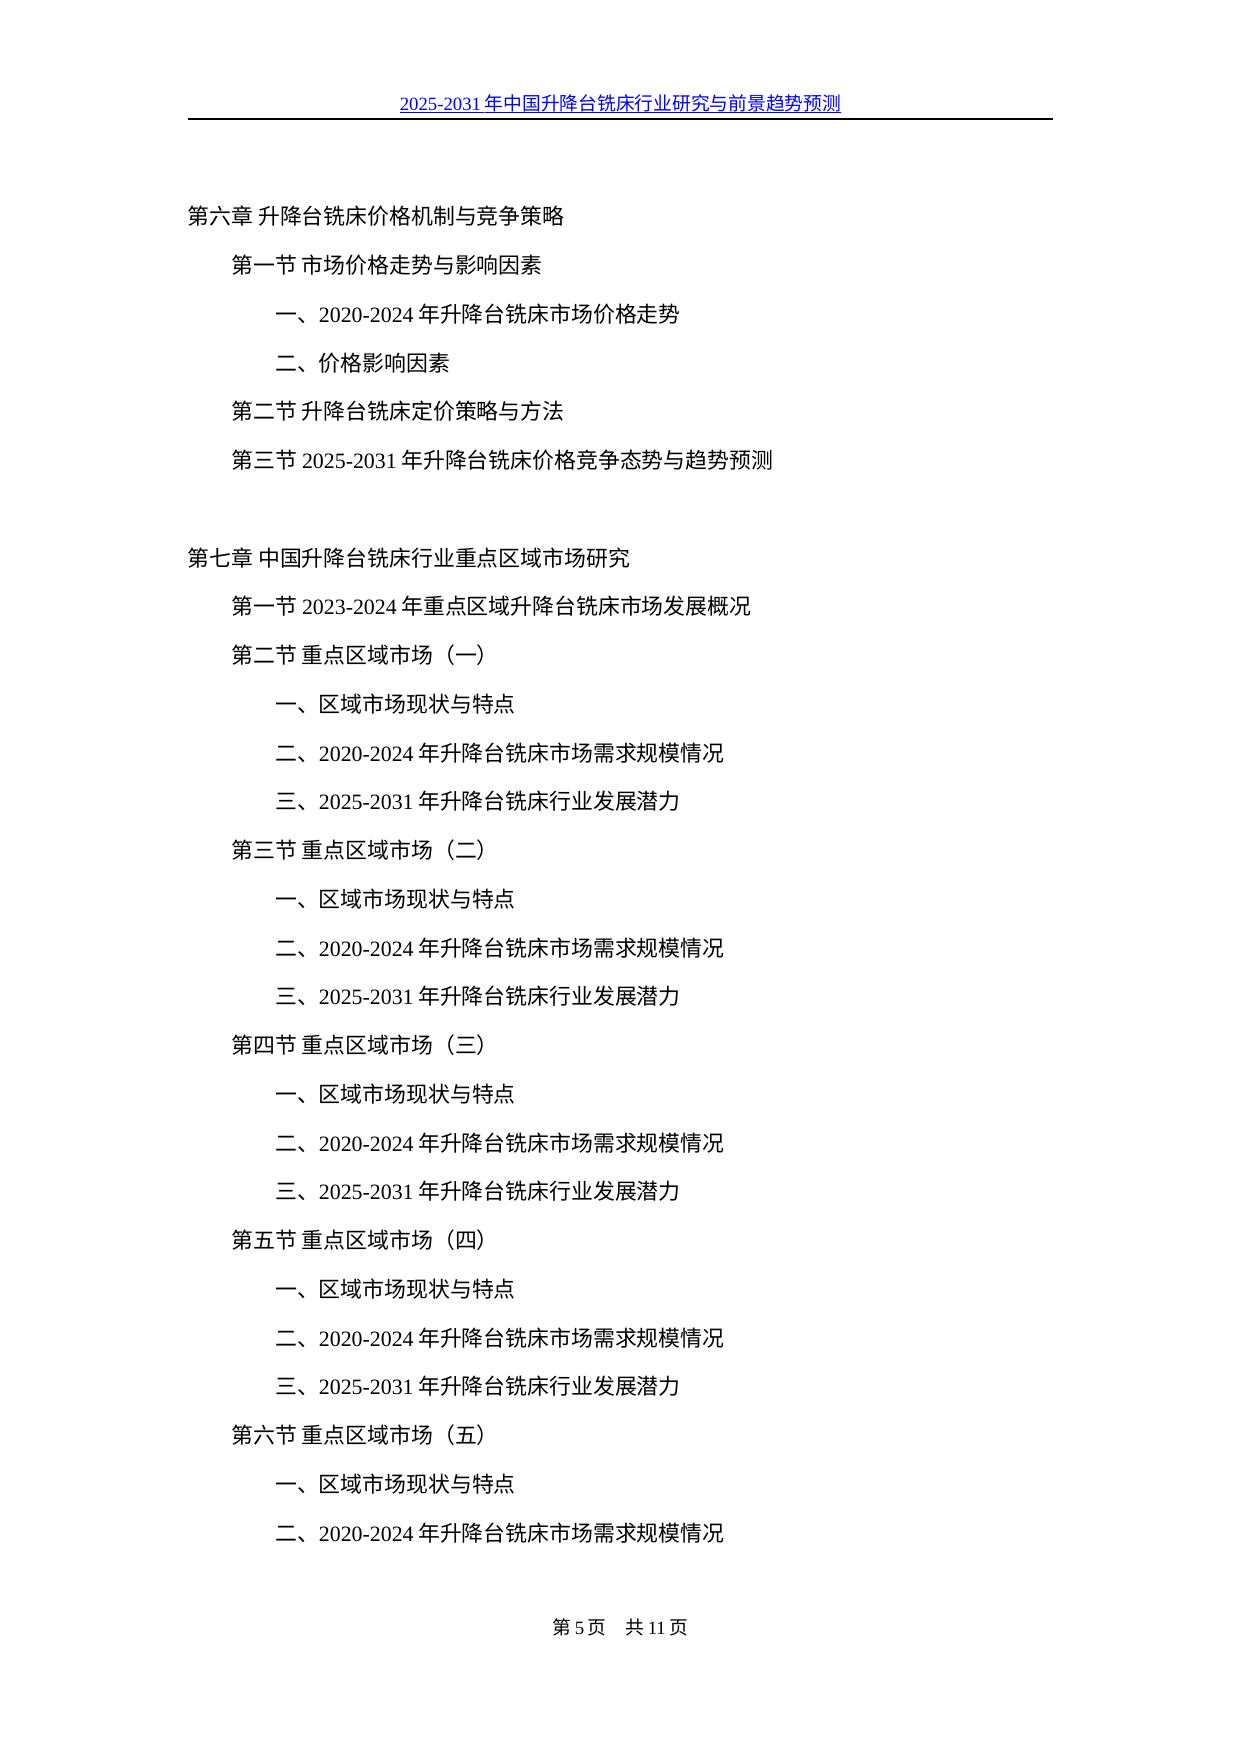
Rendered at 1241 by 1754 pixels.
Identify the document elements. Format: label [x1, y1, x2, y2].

text [187, 150, 1053, 1548]
